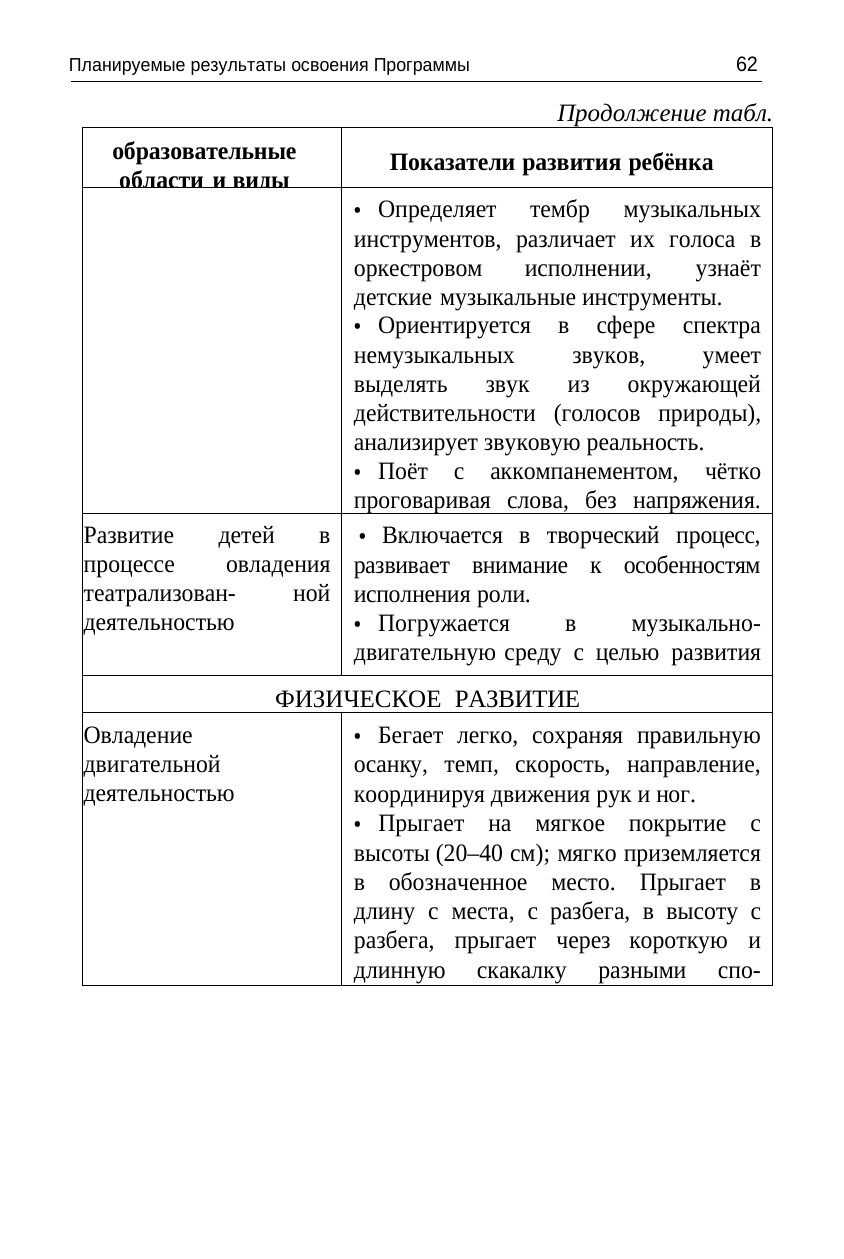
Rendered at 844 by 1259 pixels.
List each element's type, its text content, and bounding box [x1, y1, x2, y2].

table_cell Включается в творческий процесс, развивает внимание к особенностям исполнения роли. Погружается в музыкально-двигательную среду с целью развития пластичности и вы- разительности тела, понимания его возможностей. Сопереживает и подражает образу. Осознаёт себя в мире цвета, звука, движения [342, 514, 772, 675]
table_cell Определяет тембр музыкальных инструментов, различает их голоса в оркестровом исполнении, узнаёт детские музыкальные инструменты. Ориентируется в сфере спектра немузыкальных звуков, умеет выделять звук из окружающей действительности (голосов природы), анализирует звуковую реальность. Поёт с аккомпанементом, чётко проговаривая слова, без напряжения. Умеет одновременно начинать и заканчивать пение по показу педагога. Поёт без сопровождения «по цепочке» друг за другом пофразно. Владеет основными движениями, следит за положением головы, рук, умеет двигаться соответственно характеру звучащей музыки [342, 188, 772, 513]
table_cell ФИЗИЧЕСКОЕ РАЗВИТИЕ [83, 676, 772, 712]
table_header Показатели развития ребёнка [342, 128, 772, 187]
table_cell Развитие детей в процессе овладения театрализован- ной деятельностью [83, 514, 341, 675]
table_header образовательные области и виды деятельности [83, 128, 341, 187]
table_cell Овладение двигательной деятельностью [83, 713, 341, 985]
text Продолжение табл. [71, 98, 773, 127]
table_cell Бегает легко, сохраняя правильную осанку, темп, скорость, направление, координируя движения рук и ног. Прыгает на мягкое покрытие с высоты (20–40 см); мягко приземляется в обозначенное место. Прыгает в длину с места, с разбега, в высоту с разбега, прыгает через короткую и длинную скакалку разными спо- собами. Выполняет упражнения на статическое и динамическое равновесие. Лазает по гимнастической стенке с изменением темпа. Выполняет лазание, висы, упражнения на металлических и пластиковых конструкциях в детских городках. [342, 713, 772, 985]
table_cell [83, 188, 341, 513]
